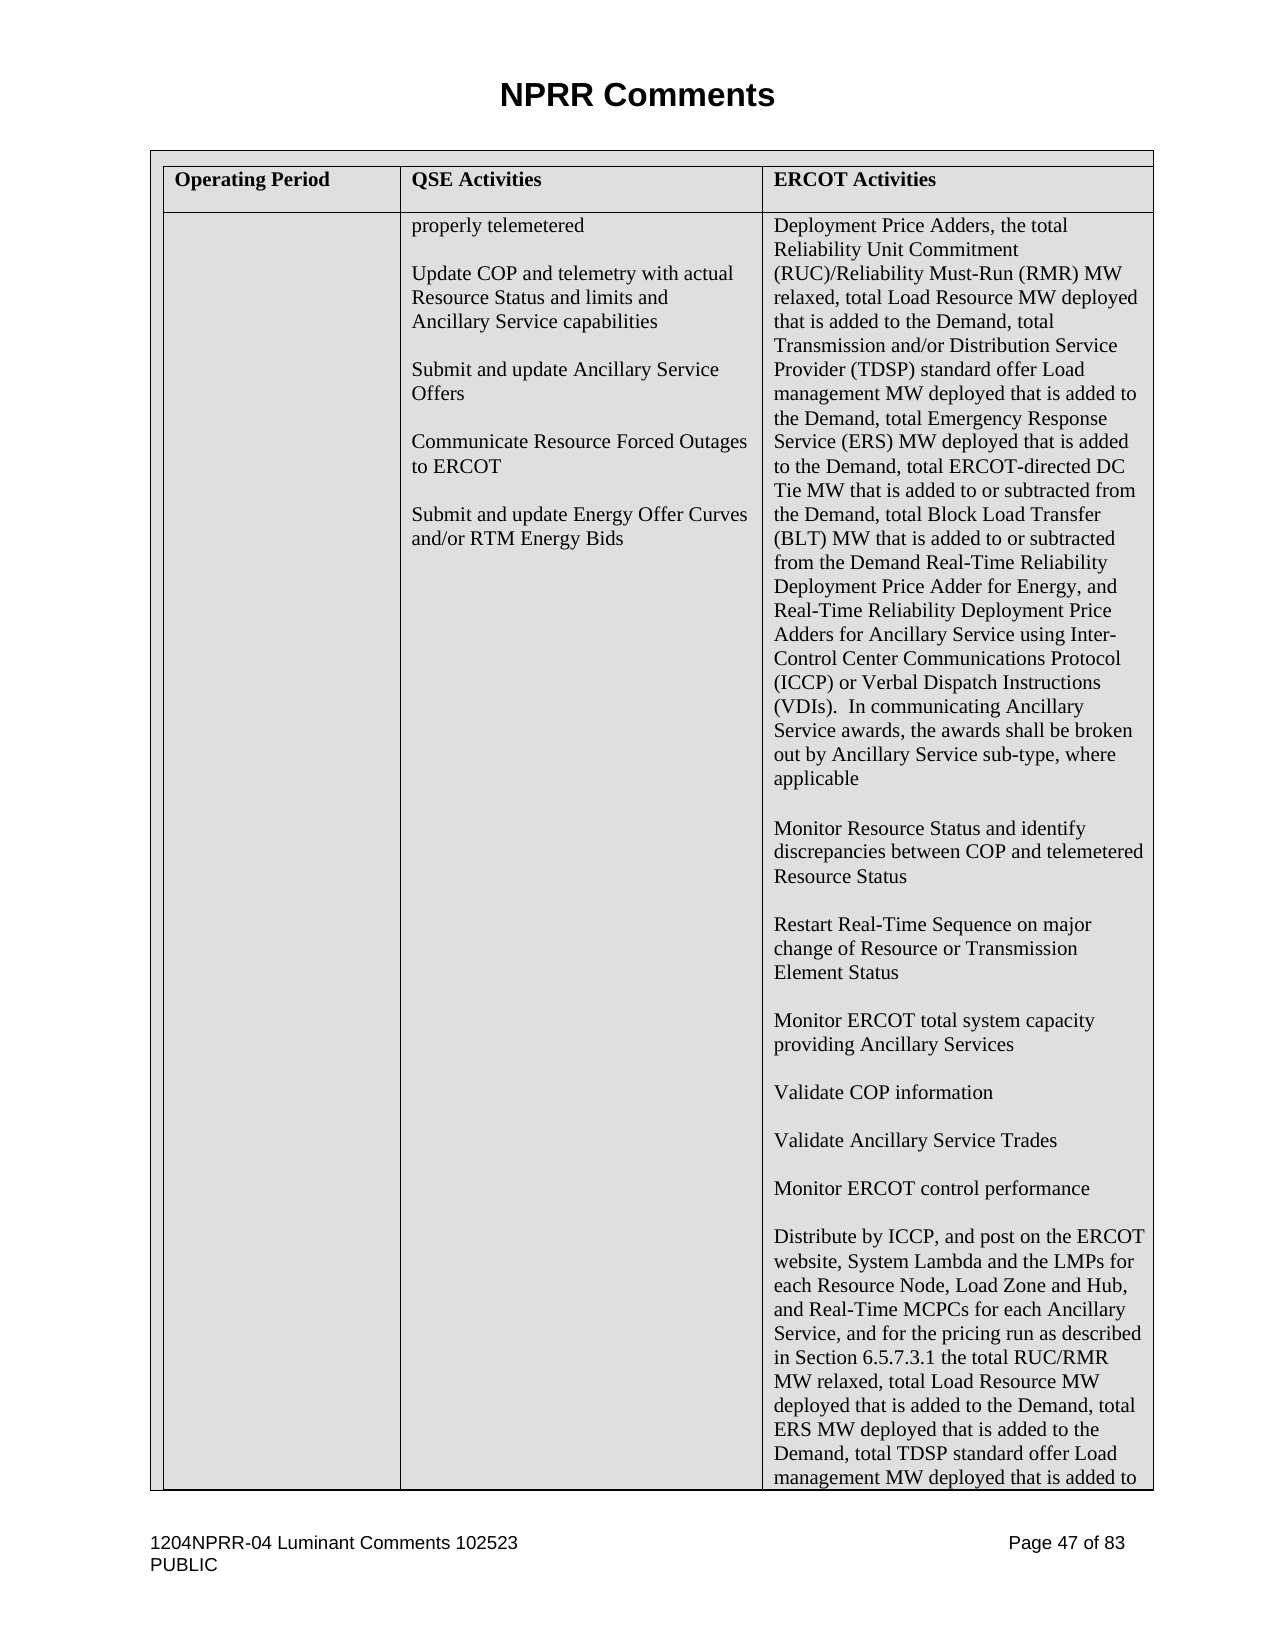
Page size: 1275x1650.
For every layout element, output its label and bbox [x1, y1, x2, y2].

table_header [151, 151, 1153, 1490]
